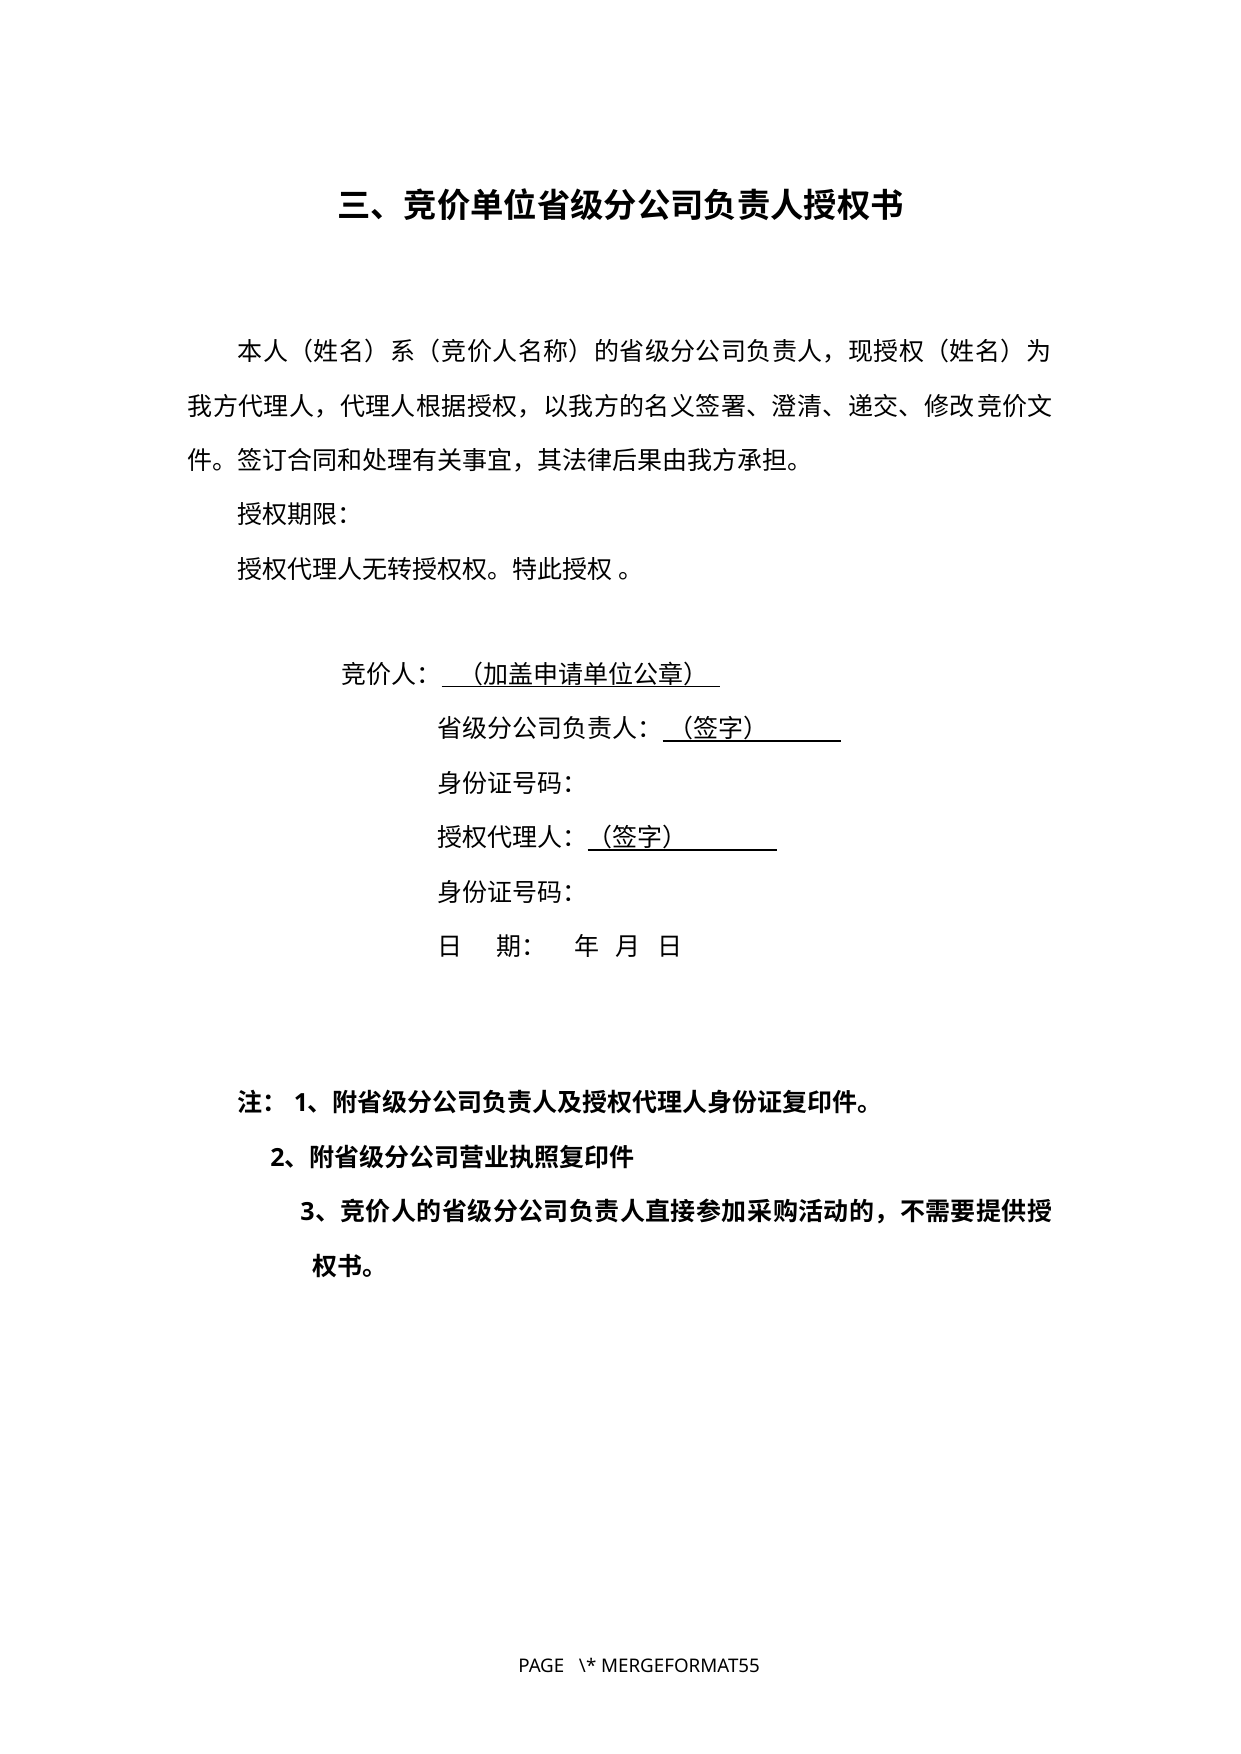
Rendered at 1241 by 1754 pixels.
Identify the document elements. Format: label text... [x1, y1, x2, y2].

text 竞价人： （加盖申请单位公章） [187, 654, 1053, 691]
text 2、附省级分公司营业执照复印件 [187, 1137, 1053, 1173]
text 授权代理人：（签字） [187, 818, 1053, 854]
text 日 期： 年 月 日 [187, 926, 1053, 963]
text 身份证号码： [187, 872, 1053, 908]
text 授权代理人无转授权权。特此授权 。 [187, 549, 1053, 585]
text 身份证号码： [187, 763, 1053, 799]
text 3、竞价人的省级分公司负责人直接参加采购活动的，不需要提供授权书。 [300, 1192, 1053, 1282]
subtitle 三、竞价单位省级分公司负责人授权书 [187, 179, 1053, 227]
text 省级分公司负责人： （签字） [187, 709, 1053, 745]
text 本人（姓名）系（竞价人名称）的省级分公司负责人，现授权（姓名）为我方代理人，代理人根据授权，以我方的名义签署、澄清、递交、修改竞价文件。签订合同和处理有关事宜，其法律后果由我方承担。 [187, 332, 1053, 477]
text 授权期限： [187, 495, 1053, 531]
text 注： 1、附省级分公司负责人及授权代理人身份证复印件。 [187, 1083, 1053, 1119]
